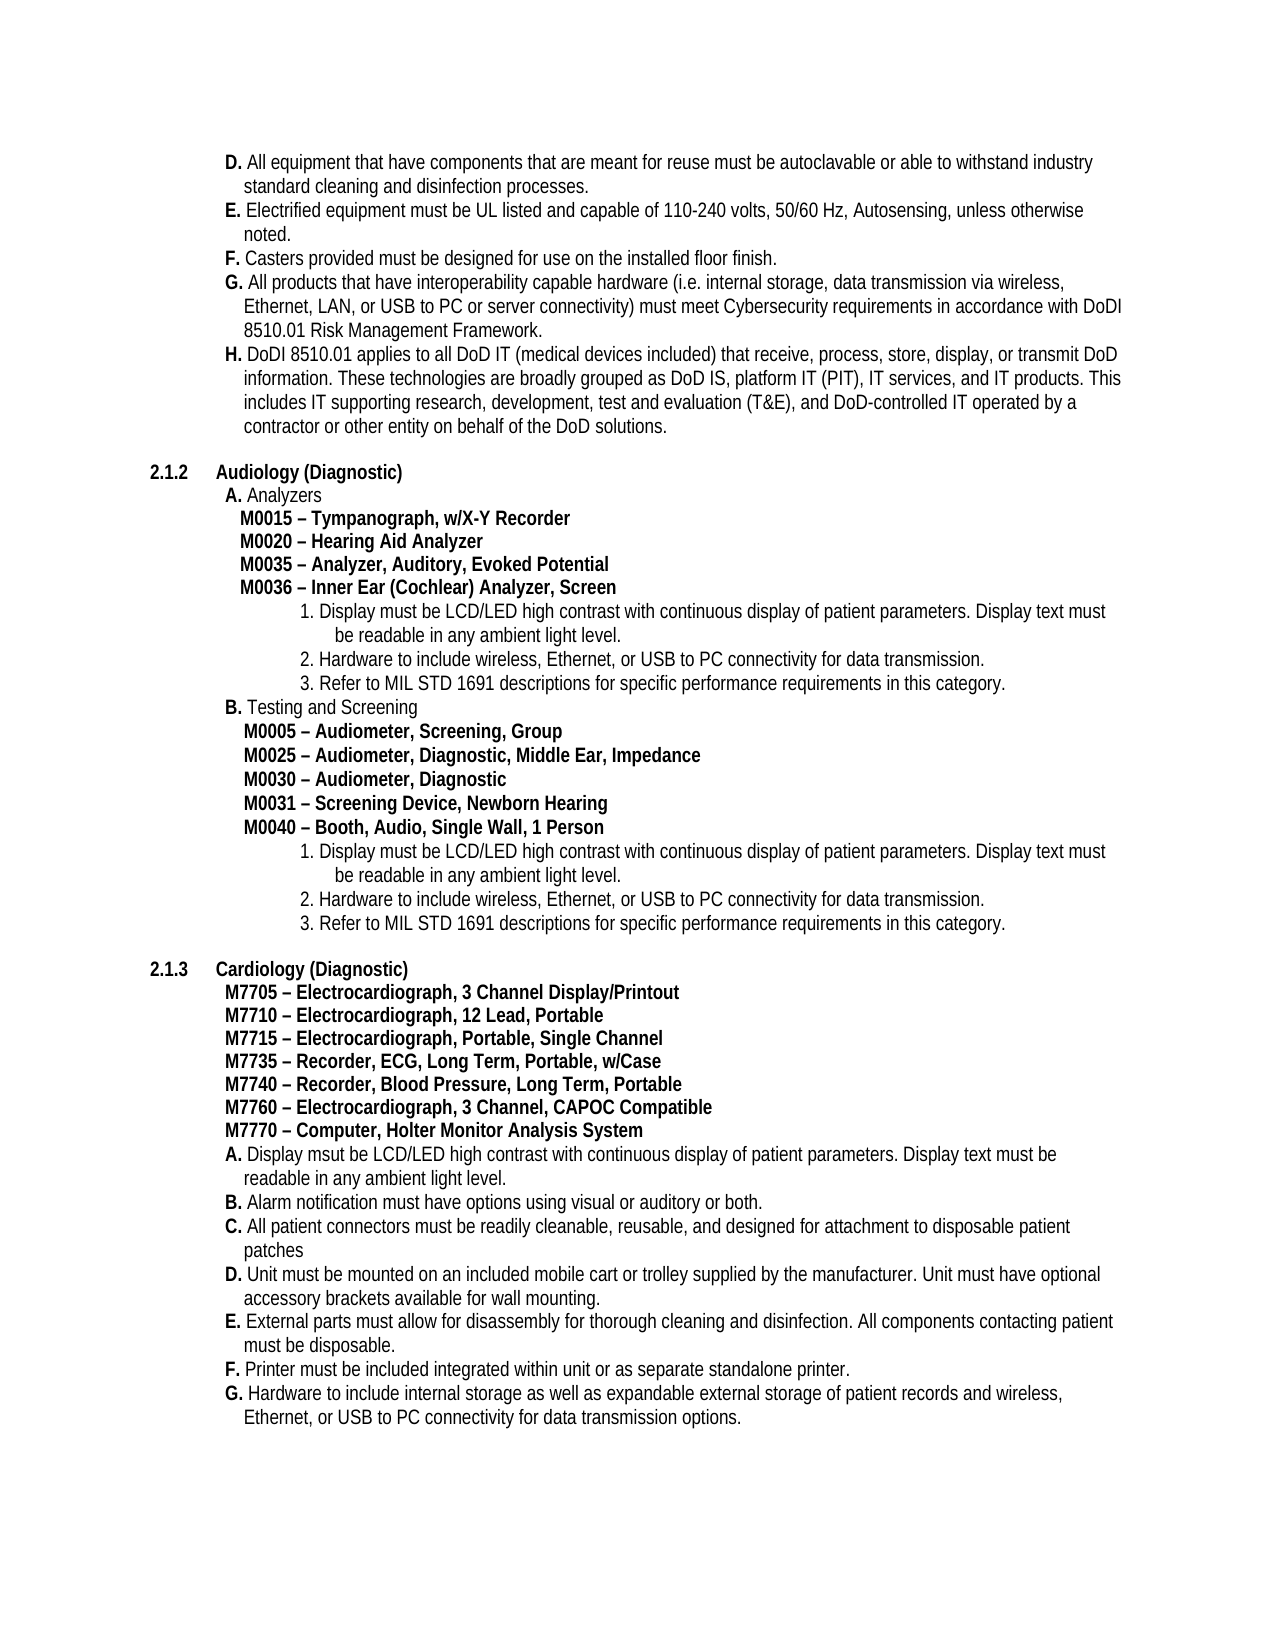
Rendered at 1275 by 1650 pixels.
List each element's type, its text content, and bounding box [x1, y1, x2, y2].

text A. Analyzers [150, 484, 1091, 507]
text 2.1.2 Audiology (Diagnostic) [150, 461, 1091, 484]
text M7740 – Recorder, Blood Pressure, Long Term, Portable [150, 1073, 1091, 1096]
text D. All equipment that have components that are meant for reuse must be autoclavable or able to withstand industry standard cleaning and disinfection processes. [225, 150, 1125, 198]
list G. All products that have interoperability capable hardware (i.e. internal storage, data transmission via wireless, Ethernet, LAN, or USB to PC or server connectivity) must meet Cybersecurity requirements in accordance with DoDI 8510.01 Risk Management Framework. [225, 270, 1125, 342]
text 2.1.3 Cardiology (Diagnostic) [150, 958, 1091, 981]
list 3. Refer to MIL STD 1691 descriptions for specific performance requirements in this category. [225, 671, 1125, 695]
list 1. Display must be LCD/LED high contrast with continuous display of patient parameters. Display text must be readable in any ambient light level. [225, 599, 1125, 647]
list 2. Hardware to include wireless, Ethernet, or USB to PC connectivity for data transmission. [225, 886, 1125, 910]
list M0030 – Audiometer, Diagnostic [225, 767, 1125, 791]
list 3. Refer to MIL STD 1691 descriptions for specific performance requirements in this category. [225, 910, 1125, 934]
list E. Electrified equipment must be UL listed and capable of 110-240 volts, 50/60 Hz, Autosensing, unless otherwise noted. [225, 198, 1125, 246]
list D. Unit must be mounted on an included mobile cart or trolley supplied by the manufacturer. Unit must have optional accessory brackets available for wall mounting. [225, 1261, 1125, 1309]
text H. DoDI 8510.01 applies to all DoD IT (medical devices included) that receive, process, store, display, or transmit DoD information. These technologies are broadly grouped as DoD IS, platform IT (PIT), IT services, and IT products. This includes IT supporting research, development, test and evaluation (T&E), and DoD-controlled IT operated by a contractor or other entity on behalf of the DoD solutions. [225, 342, 1125, 437]
list C. All patient connectors must be readily cleanable, reusable, and designed for attachment to disposable patient patches [225, 1213, 1125, 1261]
text M7735 – Recorder, ECG, Long Term, Portable, w/Case [150, 1050, 1091, 1073]
list F. Casters provided must be designed for use on the installed floor finish. [225, 246, 1125, 270]
text M0036 – Inner Ear (Cochlear) Analyzer, Screen [150, 576, 1091, 599]
text M0020 – Hearing Aid Analyzer [150, 530, 1091, 553]
list M0031 – Screening Device, Newborn Hearing [225, 791, 1125, 814]
list A. Display msut be LCD/LED high contrast with continuous display of patient parameters. Display text must be readable in any ambient light level. [225, 1142, 1125, 1189]
list F. Printer must be included integrated within unit or as separate standalone printer. [225, 1357, 1125, 1381]
list G. Hardware to include internal storage as well as expandable external storage of patient records and wireless, Ethernet, or USB to PC connectivity for data transmission options. [225, 1381, 1125, 1429]
text M7715 – Electrocardiograph, Portable, Single Channel [150, 1027, 1091, 1050]
list M0040 – Booth, Audio, Single Wall, 1 Person [225, 814, 1125, 838]
text M0035 – Analyzer, Auditory, Evoked Potential [150, 553, 1091, 576]
list B. Alarm notification must have options using visual or auditory or both. [225, 1189, 1125, 1213]
text M7770 – Computer, Holter Monitor Analysis System [150, 1119, 1091, 1142]
list E. External parts must allow for disassembly for thorough cleaning and disinfection. All components contacting patient must be disposable. [225, 1309, 1125, 1357]
text M7705 – Electrocardiograph, 3 Channel Display/Printout [150, 981, 1091, 1004]
list B. Testing and Screening [225, 695, 1125, 719]
list 2. Hardware to include wireless, Ethernet, or USB to PC connectivity for data transmission. [225, 647, 1125, 671]
list M0005 – Audiometer, Screening, Group [225, 719, 1125, 743]
text M0015 – Tympanograph, w/X-Y Recorder [150, 507, 1091, 530]
text M7760 – Electrocardiograph, 3 Channel, CAPOC Compatible [150, 1096, 1091, 1119]
text M7710 – Electrocardiograph, 12 Lead, Portable [150, 1004, 1091, 1027]
list M0025 – Audiometer, Diagnostic, Middle Ear, Impedance [225, 743, 1125, 767]
list 1. Display must be LCD/LED high contrast with continuous display of patient parameters. Display text must be readable in any ambient light level. [225, 838, 1125, 886]
